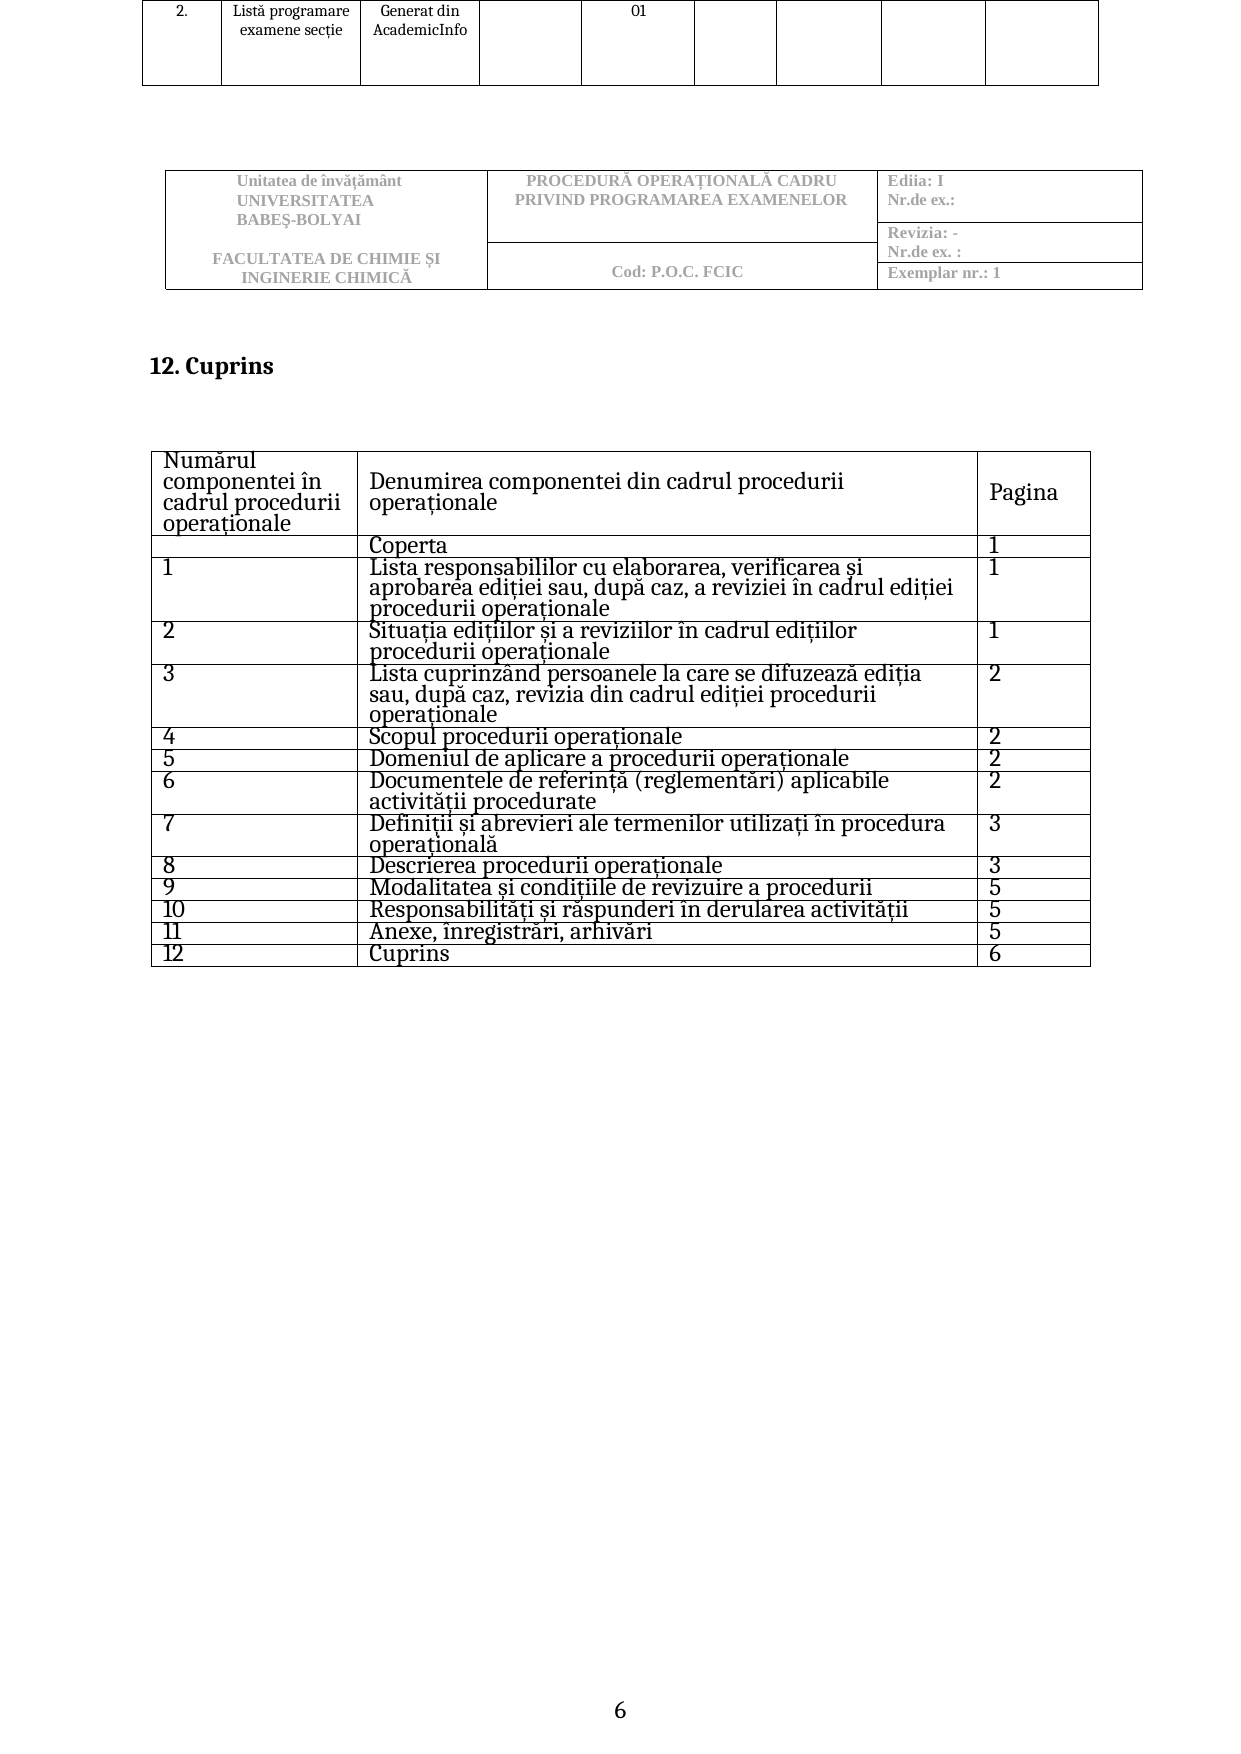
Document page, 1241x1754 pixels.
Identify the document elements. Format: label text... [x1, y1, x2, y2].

table_cell Listă programare examene secție [222, 1, 360, 85]
table_cell 6 [978, 945, 1090, 966]
table_cell Exemplar nr.: 1 [878, 263, 1142, 288]
table_cell 1 [978, 536, 1090, 557]
table_cell 2 [978, 772, 1090, 813]
table_cell Generat din AcademicInfo [361, 1, 479, 85]
table_cell 3 [978, 857, 1090, 878]
table_cell 5 [978, 879, 1090, 900]
table_cell Anexe, înregistrări, arhivări [358, 923, 977, 944]
table_cell 2. [143, 1, 221, 85]
table_cell 2 [978, 728, 1090, 749]
table_cell [882, 1, 985, 85]
table_header Ediia: I Nr.de ex.: [878, 171, 1142, 222]
table_header Numărul componentei în cadrul procedurii operaționale [152, 452, 357, 535]
table_cell 2 [152, 622, 357, 663]
table_header PROCEDURĂ OPERAȚIONALĂ CADRU PRIVIND PROGRAMAREA EXAMENELOR [488, 171, 877, 242]
table_cell [480, 1, 581, 85]
table_cell 6 [152, 772, 357, 813]
table_cell Cod: P.O.C. FCIC [488, 243, 877, 288]
table_header Pagina [978, 452, 1090, 535]
table_cell 9 [152, 879, 357, 900]
table_cell Documentele de referință (reglementări) aplicabile activității procedurate [358, 772, 977, 813]
table_cell 10 [152, 901, 357, 922]
table_cell Domeniul de aplicare a procedurii operaționale [358, 750, 977, 771]
table_cell Lista cuprinzând persoanele la care se difuzează ediția sau, după caz, revizia din cadrul ediției procedurii operaționale [358, 665, 977, 727]
table_cell Cuprins [358, 945, 977, 966]
table_cell 01 [582, 1, 694, 85]
table_cell [777, 1, 881, 85]
table_cell Lista responsabililor cu elaborarea, verificarea și aprobarea ediției sau, după caz, a reviziei în cadrul ediției procedurii operaționale [358, 558, 977, 621]
table_cell 1 [152, 558, 357, 621]
table_cell 4 [152, 728, 357, 749]
table_cell 12 [152, 945, 357, 966]
table_cell Modalitatea și condițiile de revizuire a procedurii [358, 879, 977, 900]
table_cell 5 [978, 923, 1090, 944]
table_cell Situația edițiilor și a reviziilor în cadrul edițiilor procedurii operaționale [358, 622, 977, 663]
table_cell 5 [152, 750, 357, 771]
text 12. Cuprins [0, 352, 1240, 381]
table_cell 3 [978, 815, 1090, 856]
table_cell [695, 1, 776, 85]
table_header Unitatea de învățământ UNIVERSITATEA BABEŞ-BOLYAI FACULTATEA DE CHIMIE ȘI INGINERIE CHIMICĂ [166, 171, 487, 288]
table_cell [986, 1, 1098, 85]
table_cell Scopul procedurii operaționale [358, 728, 977, 749]
table_cell 11 [152, 923, 357, 944]
table_cell [152, 536, 357, 557]
table_cell Responsabilități și răspunderi în derularea activității [358, 901, 977, 922]
table_cell 8 [152, 857, 357, 878]
table_header Denumirea componentei din cadrul procedurii operaționale [358, 452, 977, 535]
table_cell 2 [978, 750, 1090, 771]
table_cell 2 [978, 665, 1090, 727]
table_cell Coperta [358, 536, 977, 557]
table_cell 1 [978, 558, 1090, 621]
table_cell Definiții și abrevieri ale termenilor utilizați în procedura operațională [358, 815, 977, 856]
table_cell 5 [978, 901, 1090, 922]
table_cell Descrierea procedurii operaționale [358, 857, 977, 878]
table_cell 3 [152, 665, 357, 727]
table_cell 7 [152, 815, 357, 856]
table_cell 1 [978, 622, 1090, 663]
table_cell Revizia: - Nr.de ex. : - [878, 223, 1142, 262]
